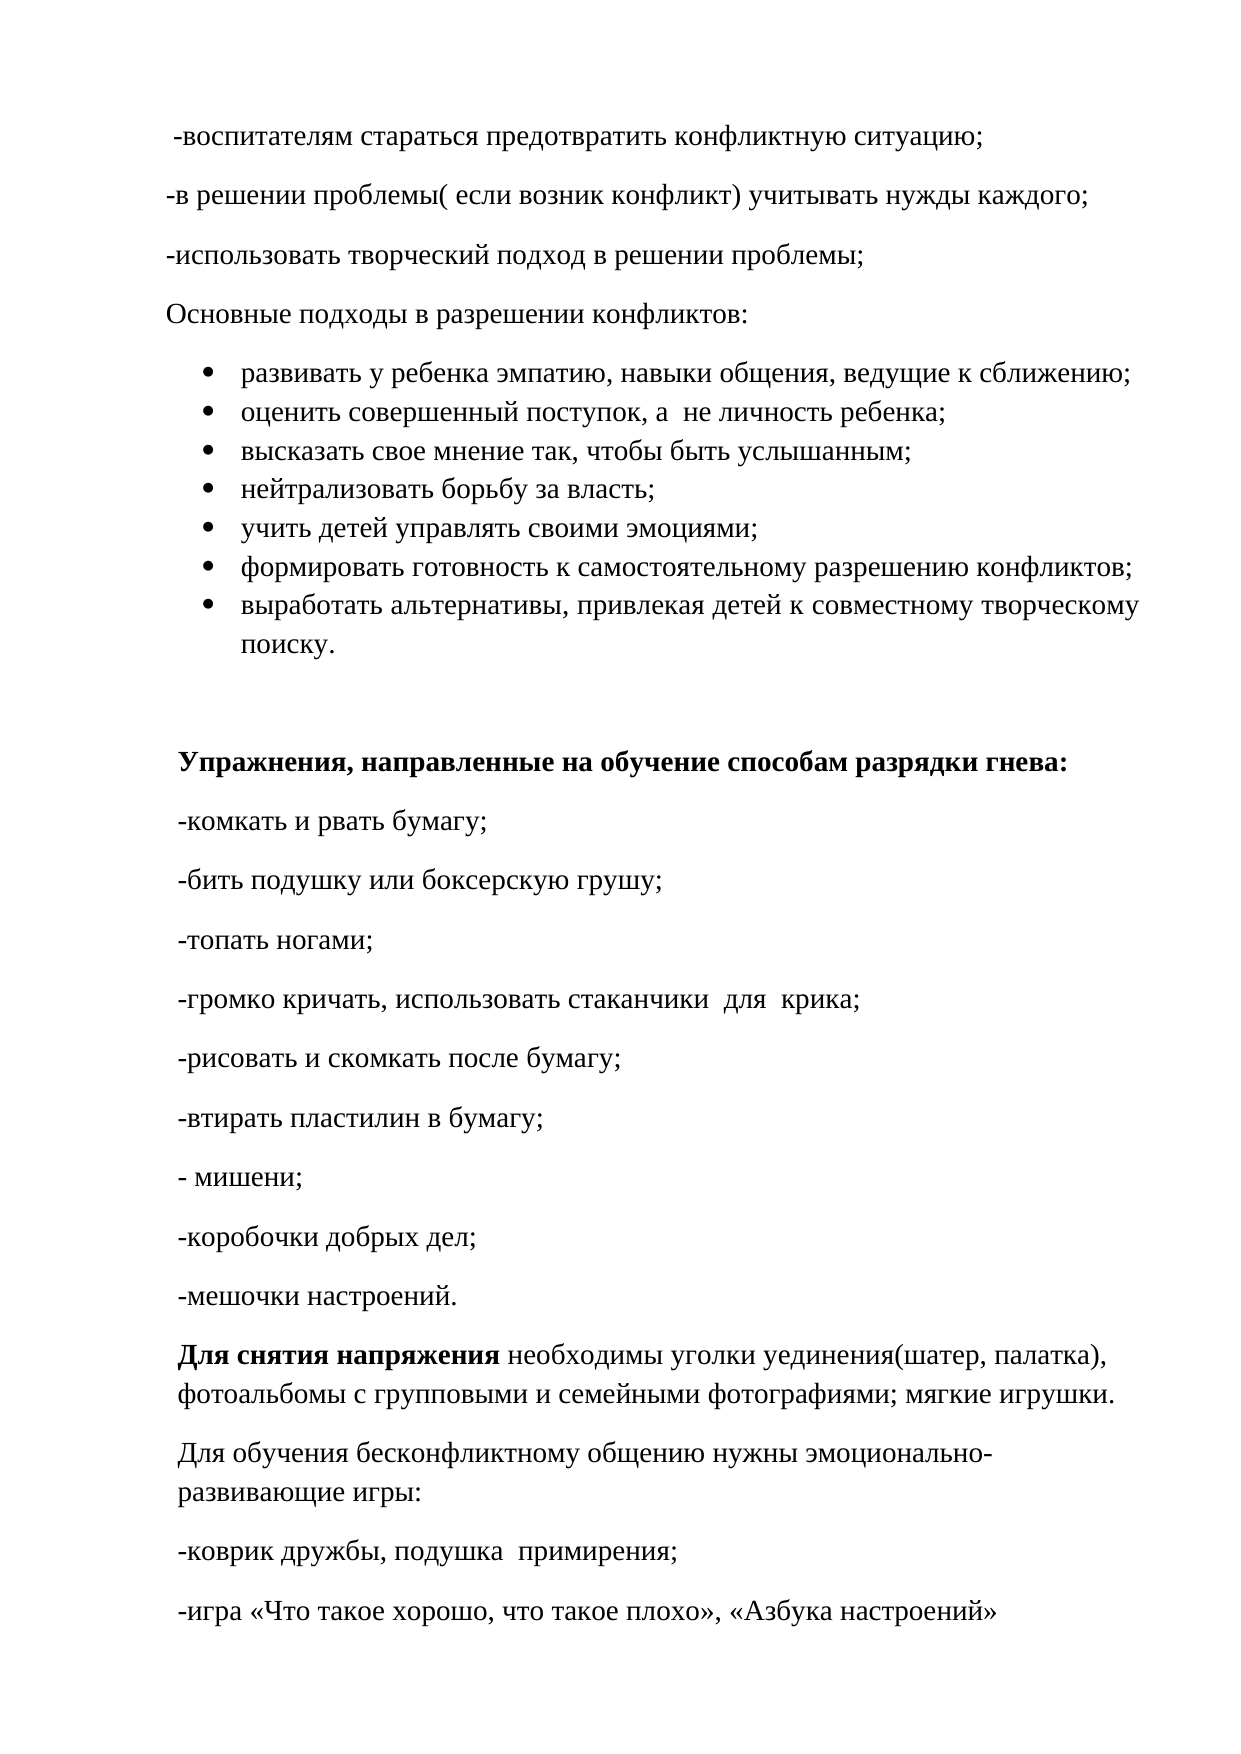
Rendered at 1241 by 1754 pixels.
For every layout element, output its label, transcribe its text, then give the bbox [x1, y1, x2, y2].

text Для снятия напряжения необходимы уголки уединения(шатер, палатка), фотоальбомы с групповыми и семейными фотографиями; мягкие игрушки. [177, 1337, 1152, 1409]
text -громко кричать, использовать стаканчики для крика; [177, 981, 1152, 1015]
text -комкать и рвать бумагу; [177, 803, 1152, 837]
text -топать ногами; [177, 922, 1152, 955]
text Упражнения, направленные на обучение способам разрядки гнева: [177, 744, 1152, 777]
text -мешочки настроений. [177, 1278, 1152, 1312]
text -коврик дружбы, подушка примирения; [177, 1533, 1152, 1567]
text Для обучения бесконфликтному общению нужны эмоционально-развивающие игры: [177, 1435, 1152, 1507]
text -бить подушку или боксерскую грушу; [177, 862, 1152, 896]
text -игра «Что такое хорошо, что такое плохо», «Азбука настроений» [177, 1593, 1152, 1626]
text -рисовать и скомкать после бумагу; [177, 1041, 1152, 1074]
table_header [166, 118, 1140, 684]
text -втирать пластилин в бумагу; [177, 1100, 1152, 1133]
text -коробочки добрых дел; [177, 1219, 1152, 1252]
text - мишени; [177, 1159, 1152, 1193]
